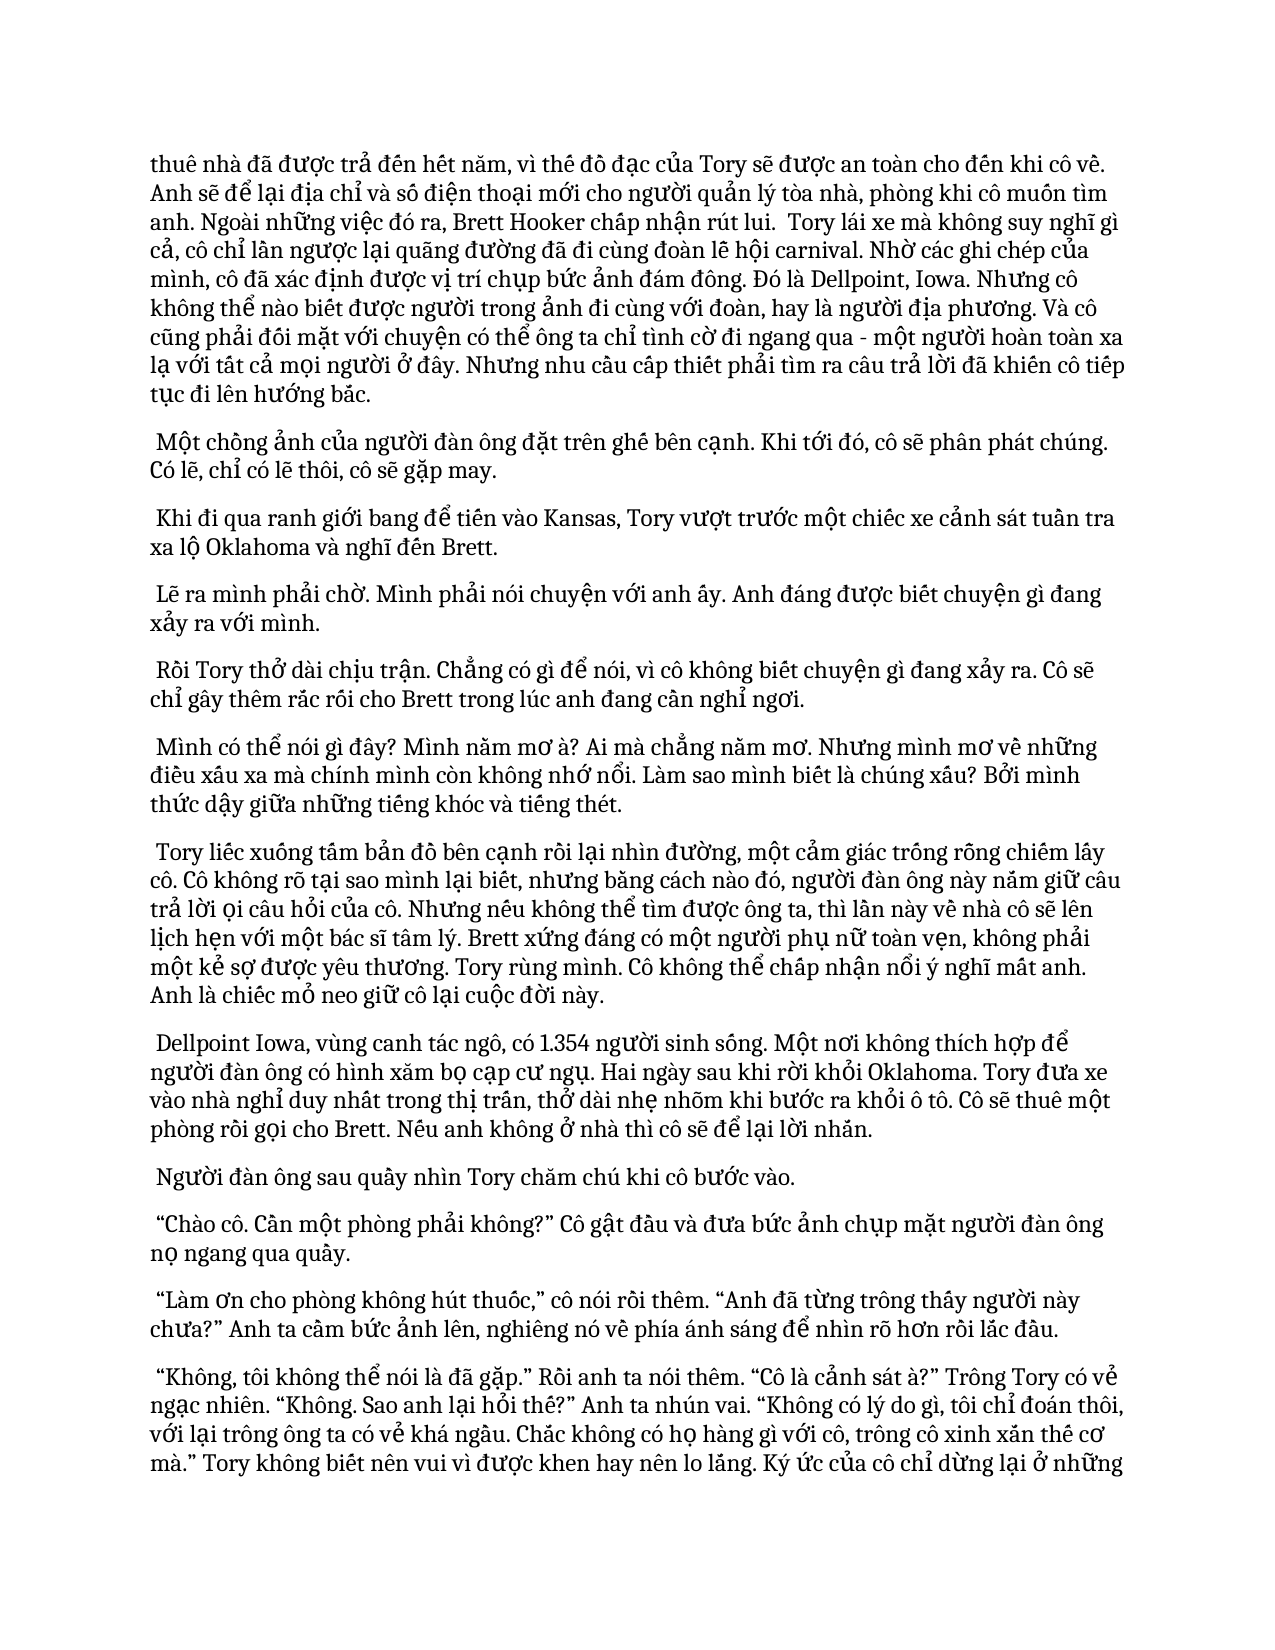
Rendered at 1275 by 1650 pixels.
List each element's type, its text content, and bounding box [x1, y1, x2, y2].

text Rồi Tory thở dài chịu trận. Chẳng có gì để nói, vì cô không biết chuyện gì đang xảy ra. Cô sẽ chỉ gây thêm rắc rối cho Brett trong lúc anh đang cần nghỉ ngơi. [150, 656, 1125, 714]
text Một chồng ảnh của người đàn ông đặt trên ghế bên cạnh. Khi tới đó, cô sẽ phân phát chúng. Có lẽ, chỉ có lẽ thôi, cô sẽ gặp may. [150, 427, 1125, 485]
text Dellpoint Iowa, vùng canh tác ngô, có 1.354 người sinh sống. Một nơi không thích hợp để người đàn ông có hình xăm bọ cạp cư ngụ. Hai ngày sau khi rời khỏi Oklahoma. Tory đưa xe vào nhà nghỉ duy nhất trong thị trấn, thở dài nhẹ nhõm khi bước ra khỏi ô tô. Cô sẽ thuê một phòng rồi gọi cho Brett. Nếu anh không ở nhà thì cô sẽ để lại lời nhắn. [150, 1029, 1125, 1144]
text “Chào cô. Cần một phòng phải không?” Cô gật đầu và đưa bức ảnh chụp mặt người đàn ông nọ ngang qua quầy. [150, 1210, 1125, 1267]
text Mình có thể nói gì đây? Mình nằm mơ à? Ai mà chẳng nằm mơ. Nhưng mình mơ về những điều xấu xa mà chính mình còn không nhớ nổi. Làm sao mình biết là chúng xấu? Bởi mình thức dậy giữa những tiếng khóc và tiếng thét. [150, 732, 1125, 819]
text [150, 150, 1125, 409]
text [150, 1362, 1125, 1477]
text Lẽ ra mình phải chờ. Mình phải nói chuyện với anh ấy. Anh đáng được biết chuyện gì đang xảy ra với mình. [150, 580, 1125, 637]
text “Làm ơn cho phòng không hút thuốc,” cô nói rồi thêm. “Anh đã từng trông thấy người này chưa?” Anh ta cầm bức ảnh lên, nghiêng nó về phía ánh sáng để nhìn rõ hơn rồi lắc đầu. [150, 1286, 1125, 1344]
text Khi đi qua ranh giới bang để tiến vào Kansas, Tory vượt trước một chiếc xe cảnh sát tuần tra xa lộ Oklahoma và nghĩ đến Brett. [150, 504, 1125, 561]
text Người đàn ông sau quầy nhìn Tory chăm chú khi cô bước vào. [150, 1162, 1125, 1191]
text Tory liếc xuống tấm bản đồ bên cạnh rồi lại nhìn đường, một cảm giác trống rỗng chiếm lấy cô. Cô không rõ tại sao mình lại biết, nhưng bằng cách nào đó, người đàn ông này nắm giữ câu trả lời ọi câu hỏi của cô. Nhưng nếu không thể tìm được ông ta, thì lần này về nhà cô sẽ lên lịch hẹn với một bác sĩ tâm lý. Brett xứng đáng có một người phụ nữ toàn vẹn, không phải một kẻ sợ được yêu thương. Tory rùng mình. Cô không thể chấp nhận nổi ý nghĩ mất anh. Anh là chiếc mỏ neo giữ cô lại cuộc đời này. [150, 837, 1125, 1010]
